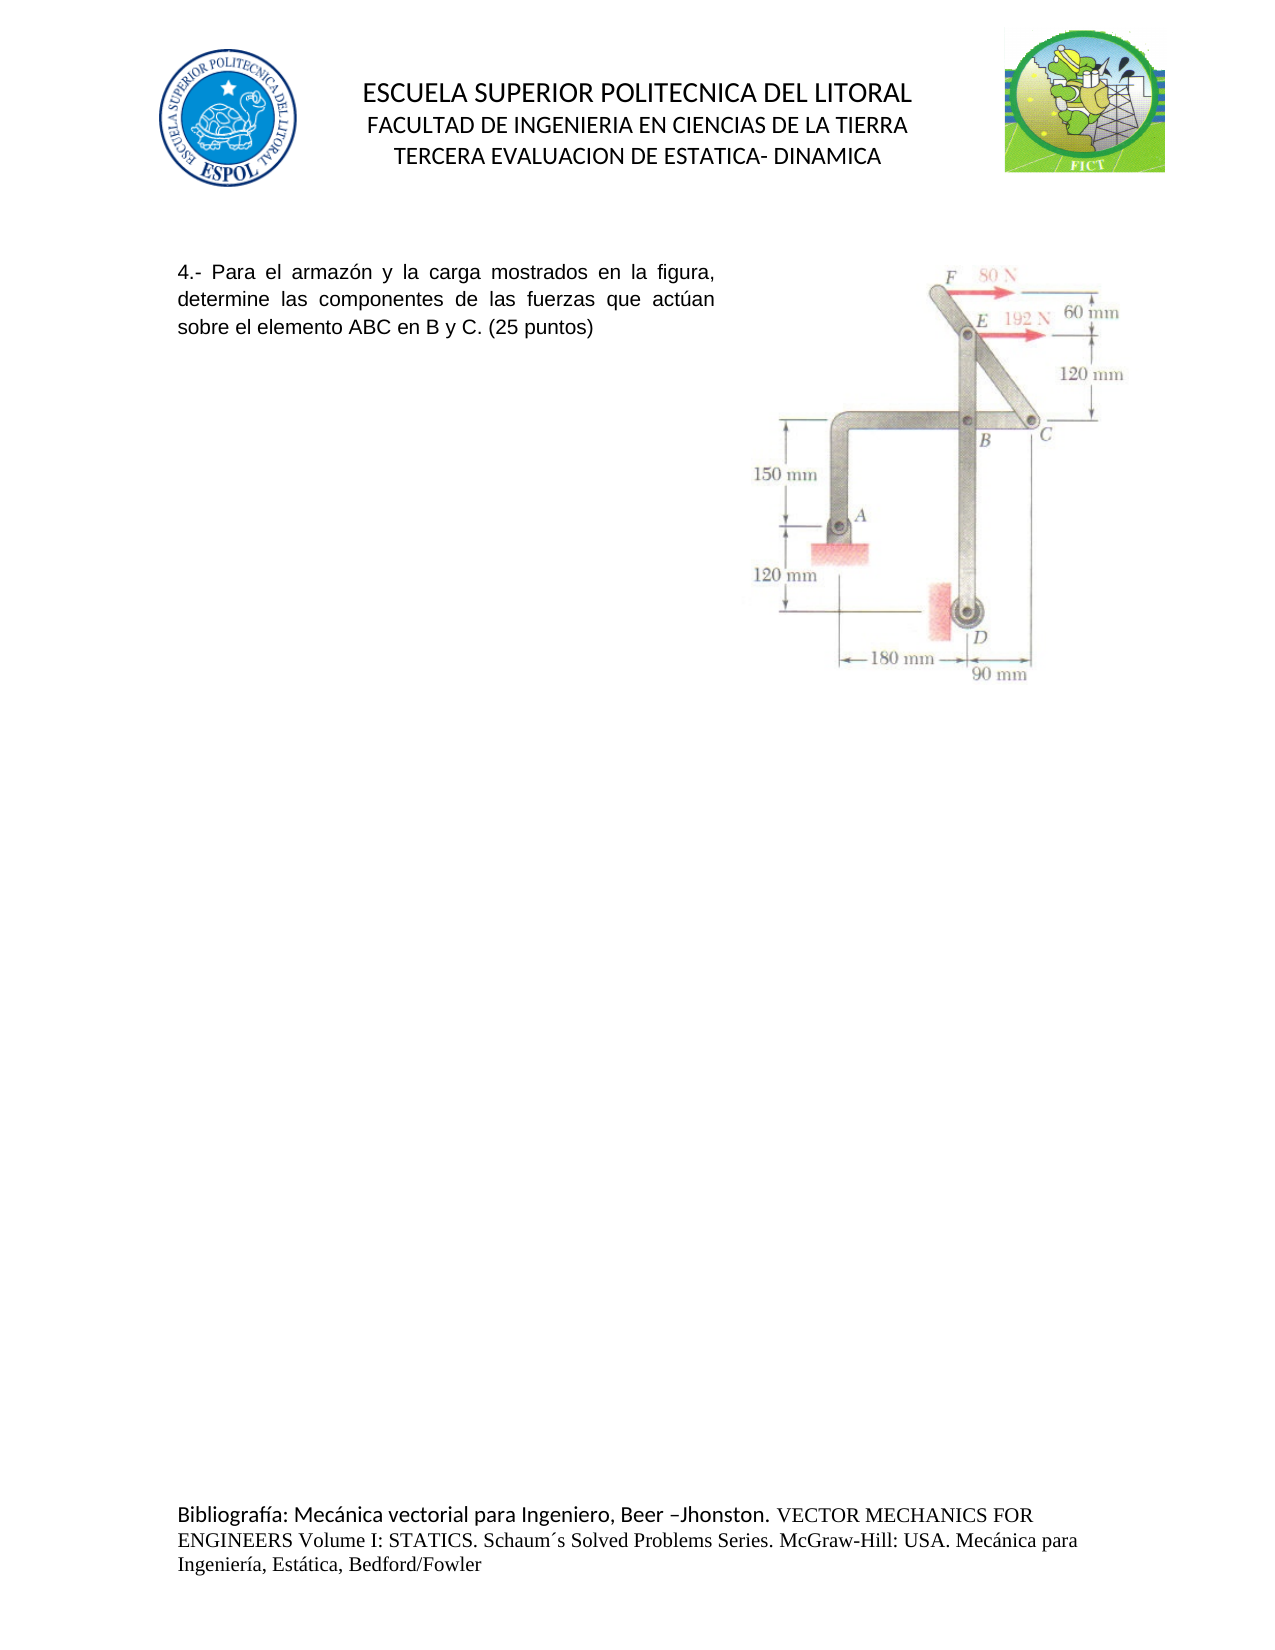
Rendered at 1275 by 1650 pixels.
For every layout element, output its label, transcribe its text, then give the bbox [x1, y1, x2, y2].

picture [156, 48, 307, 193]
text 4.- Para el armazón y la carga mostrados en la figura, determine las componentes de las fuerzas que actúan sobre el elemento ABC en B y C. (25 puntos) [177, 259, 1098, 338]
picture [1004, 27, 1168, 174]
picture [734, 264, 1145, 685]
